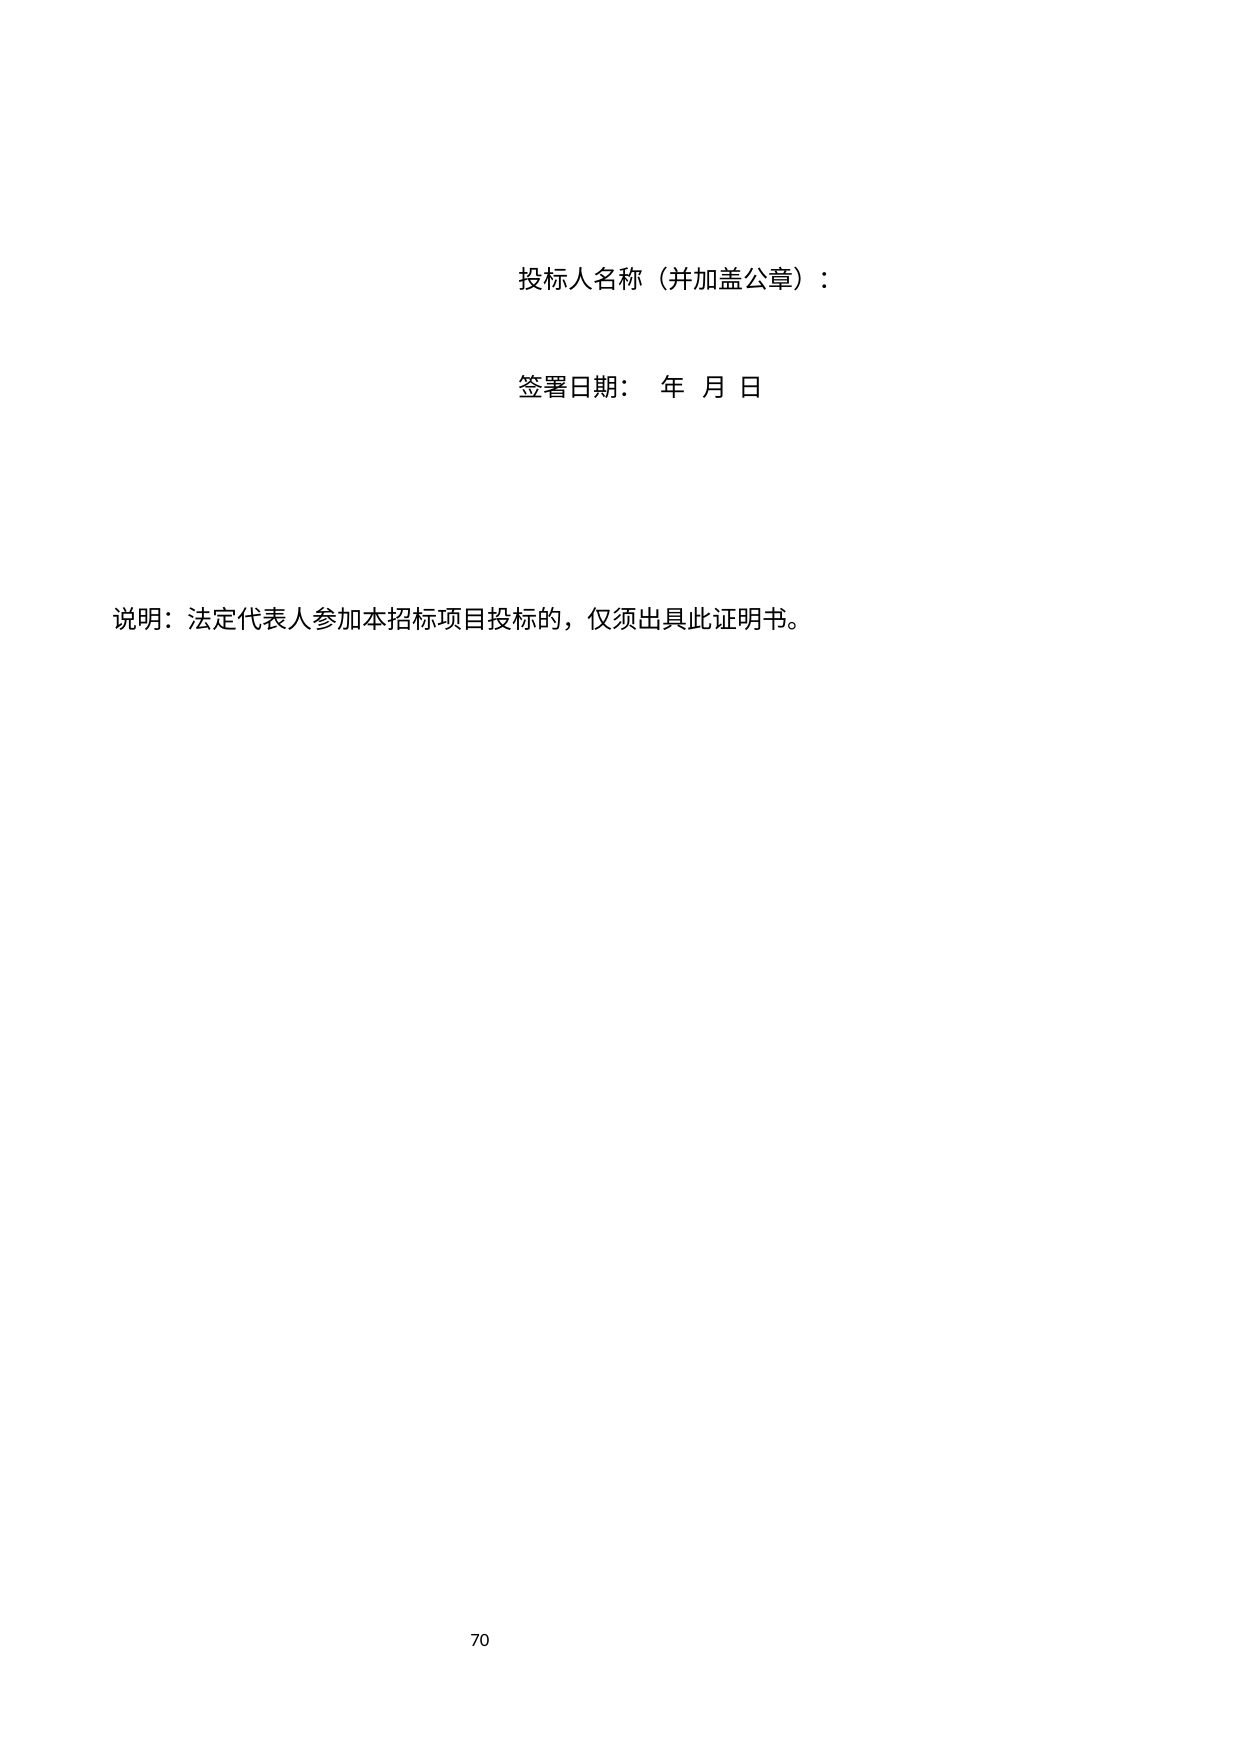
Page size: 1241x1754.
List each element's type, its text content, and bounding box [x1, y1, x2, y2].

text 签署日期： 年 月 日 [112, 353, 1128, 418]
text 投标人名称（并加盖公章）： [112, 245, 1128, 310]
text 说明：法定代表人参加本招标项目投标的，仅须出具此证明书。 [112, 585, 1128, 650]
